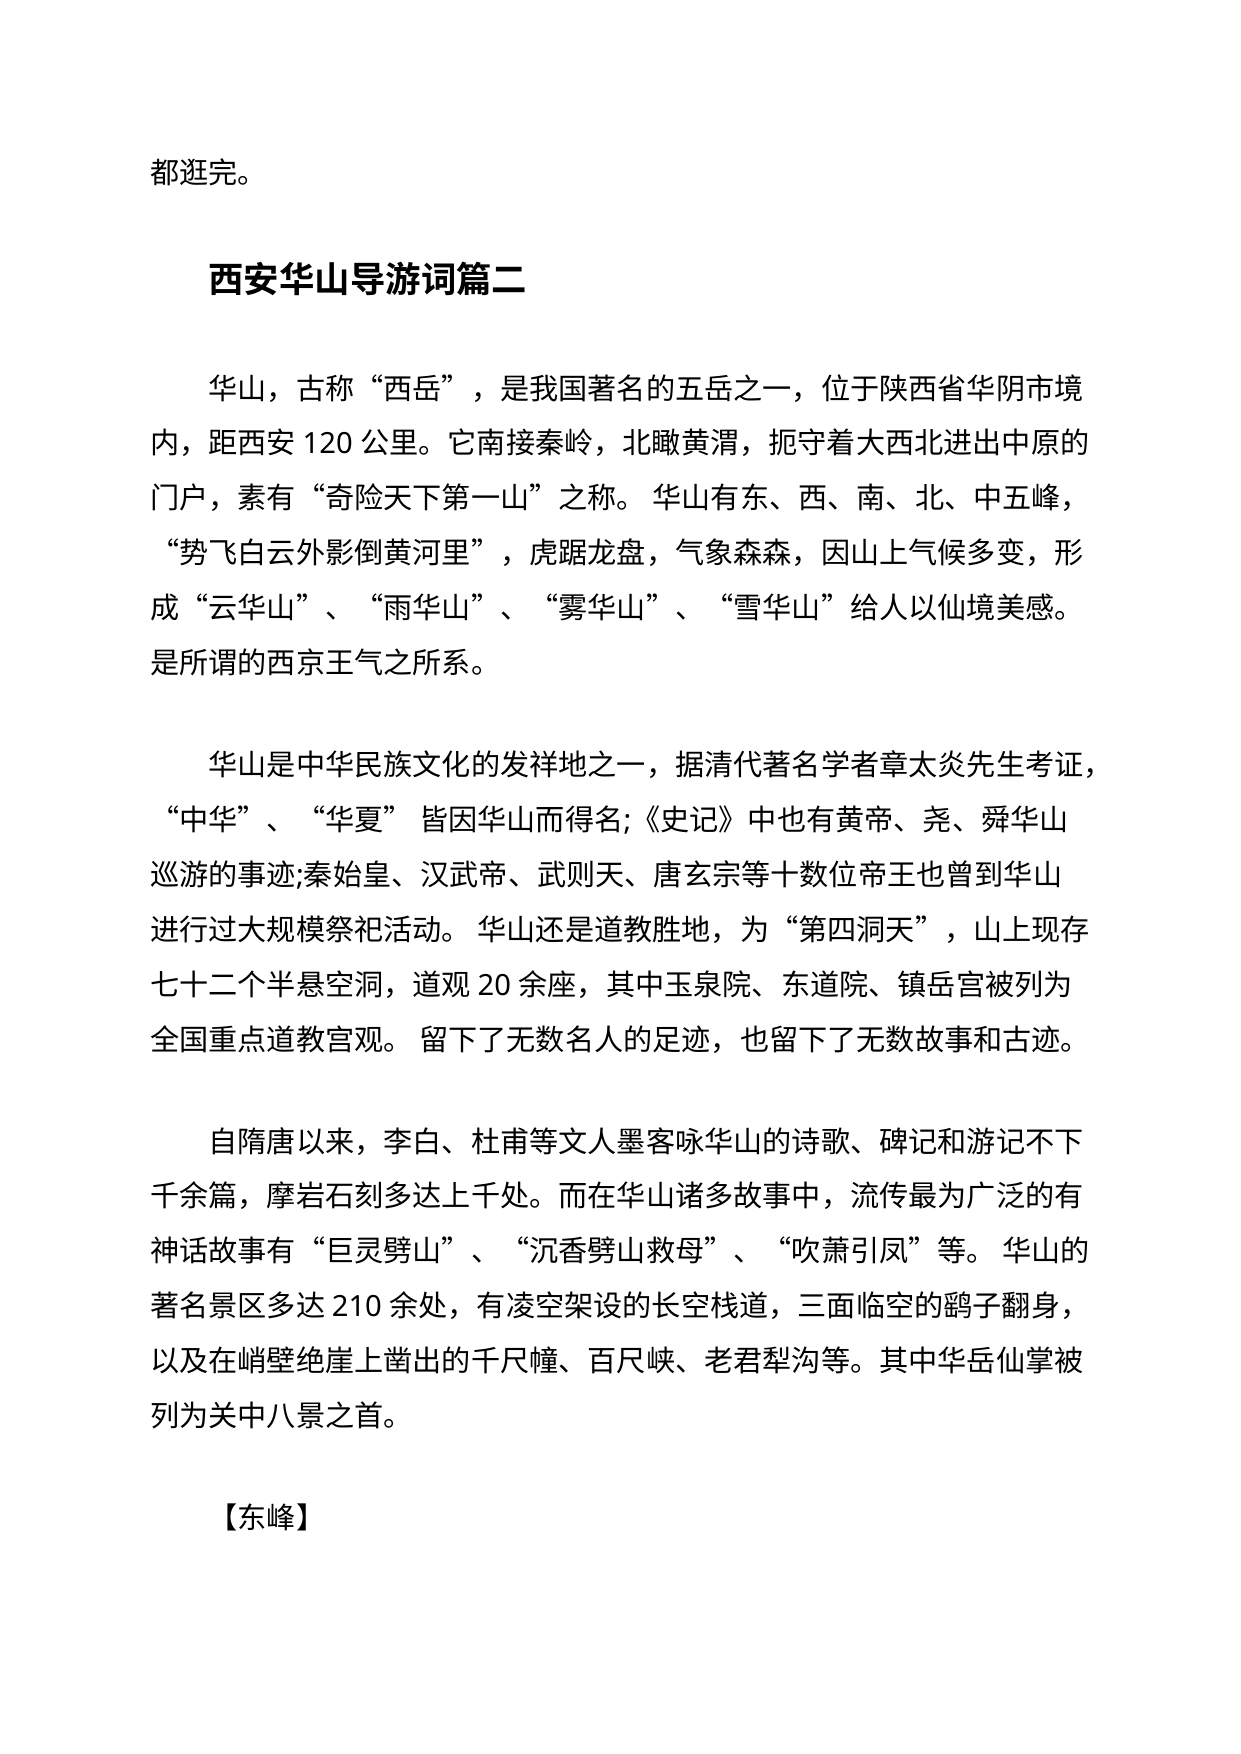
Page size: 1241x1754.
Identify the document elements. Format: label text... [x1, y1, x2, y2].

text 华山，古称“西岳”，是我国著名的五岳之一，位于陕西省华阴市境内，距西安 120 公里。它南接秦岭，北瞰黄渭，扼守着大西北进出中原的门户，素有“奇险天下第一山”之称。 华山有东、西、南、北、中五峰，“势飞白云外影倒黄河里”，虎踞龙盘，气象森森，因山上气候多变，形成“云华山”、“雨华山”、“雾华山”、“雪华山”给人以仙境美感。是所谓的西京王气之所系。 [150, 365, 1090, 682]
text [150, 150, 1090, 192]
text 【东峰】 [150, 1494, 1090, 1537]
text 华山是中华民族文化的发祥地之一，据清代著名学者章太炎先生考证，“中华”、“华夏” 皆因华山而得名;《史记》中也有黄帝、尧、舜华山巡游的事迹;秦始皇、汉武帝、武则天、唐玄宗等十数位帝王也曾到华山进行过大规模祭祀活动。 华山还是道教胜地，为“第四洞天”，山上现存七十二个半悬空洞，道观 20 余座，其中玉泉院、东道院、镇岳宫被列为全国重点道教宫观。 留下了无数名人的足迹，也留下了无数故事和古迹。 [150, 742, 1090, 1059]
text 自隋唐以来，李白、杜甫等文人墨客咏华山的诗歌、碑记和游记不下千余篇，摩岩石刻多达上千处。而在华山诸多故事中，流传最为广泛的有神话故事有“巨灵劈山”、“沉香劈山救母”、“吹萧引凤”等。 华山的著名景区多达 210 余处，有凌空架设的长空栈道，三面临空的鹞子翻身，以及在峭壁绝崖上凿出的千尺幢、百尺峡、老君犁沟等。其中华岳仙掌被列为关中八景之首。 [150, 1118, 1090, 1435]
text 西安华山导游词篇二 [150, 252, 1090, 303]
